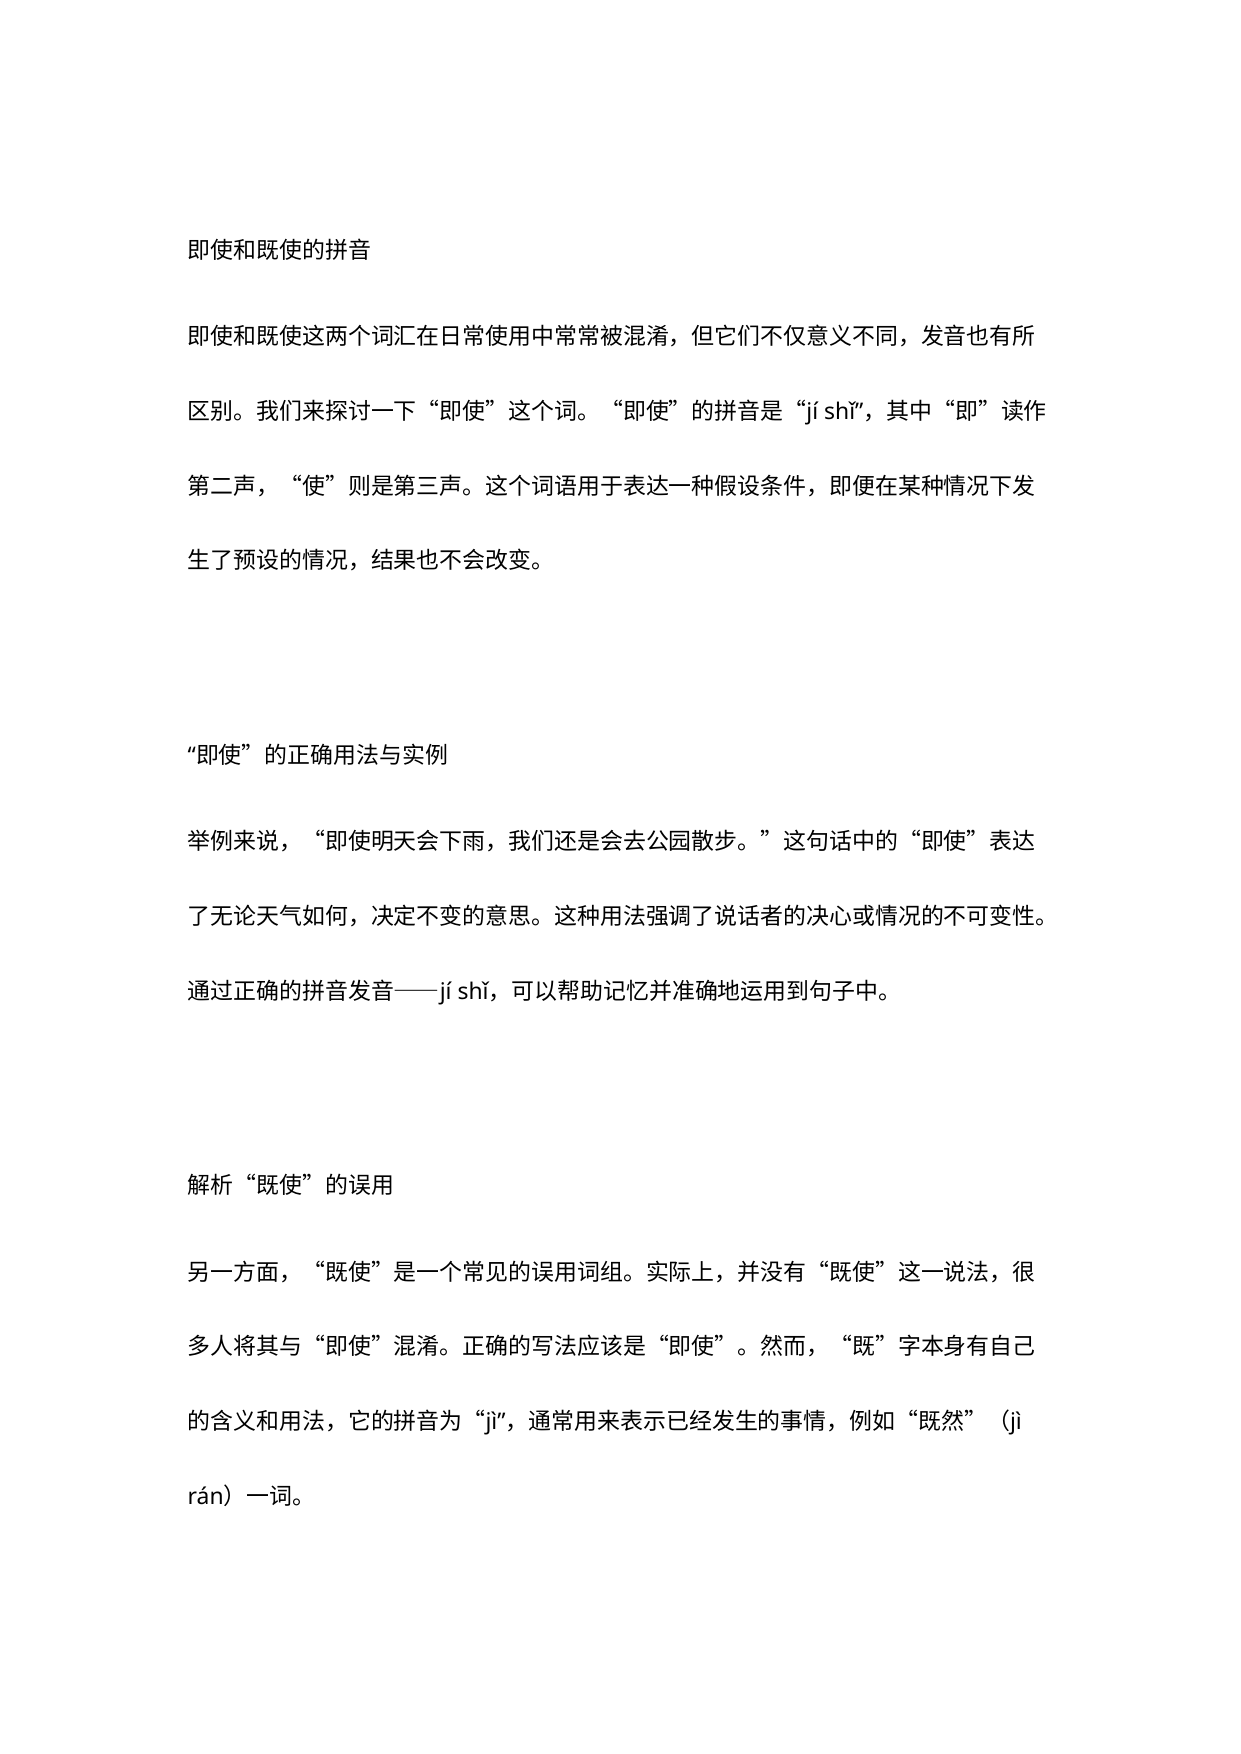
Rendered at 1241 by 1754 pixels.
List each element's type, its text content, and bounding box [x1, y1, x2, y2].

text 另一方面，“既使”是一个常见的误用词组。实际上，并没有“既使”这一说法，很多人将其与“即使”混淆。正确的写法应该是“即使”。然而，“既”字本身有自己的含义和用法，它的拼音为“jì”，通常用来表示已经发生的事情，例如“既然”（jì rán）一词。 [187, 1238, 1053, 1527]
text “即使”的正确用法与实例 [187, 721, 1053, 786]
text 即使和既使这两个词汇在日常使用中常常被混淆，但它们不仅意义不同，发音也有所区别。我们来探讨一下“即使”这个词。“即使”的拼音是“jí shǐ”，其中“即”读作第二声，“使”则是第三声。这个词语用于表达一种假设条件，即便在某种情况下发生了预设的情况，结果也不会改变。 [187, 302, 1053, 591]
text 举例来说，“即使明天会下雨，我们还是会去公园散步。”这句话中的“即使”表达了无论天气如何，决定不变的意思。这种用法强调了说话者的决心或情况的不可变性。通过正确的拼音发音——jí shǐ，可以帮助记忆并准确地运用到句子中。 [187, 807, 1053, 1022]
text 解析“既使”的误用 [187, 1151, 1053, 1216]
text 即使和既使的拼音 [187, 216, 1053, 281]
